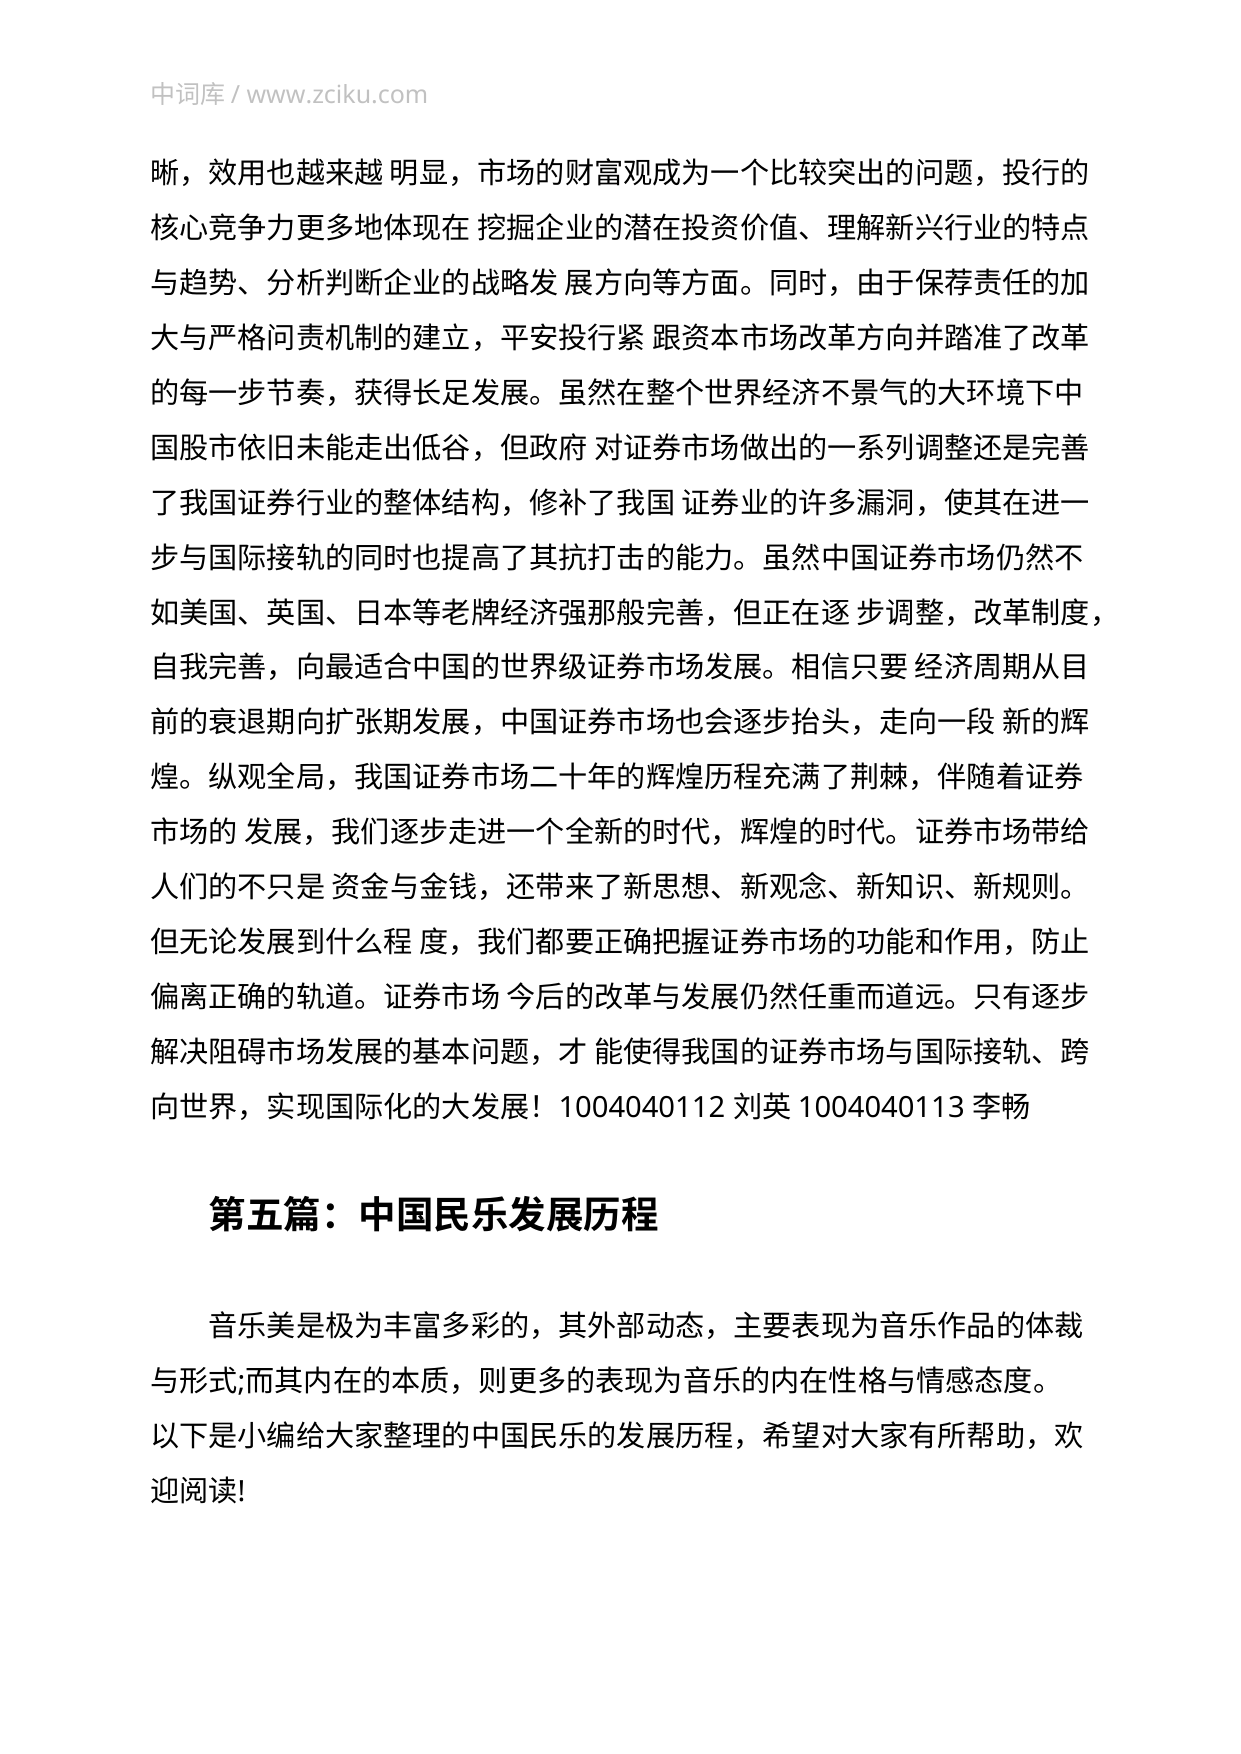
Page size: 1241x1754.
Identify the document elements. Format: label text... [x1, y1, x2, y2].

text 音乐美是极为丰富多彩的，其外部动态，主要表现为音乐作品的体裁与形式;而其内在的本质，则更多的表现为音乐的内在性格与情感态度。以下是小编给大家整理的中国民乐的发展历程，希望对大家有所帮助，欢迎阅读! [150, 1303, 1090, 1510]
text 第五篇：中国民乐发展历程 [150, 1185, 1090, 1239]
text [150, 150, 1090, 1126]
